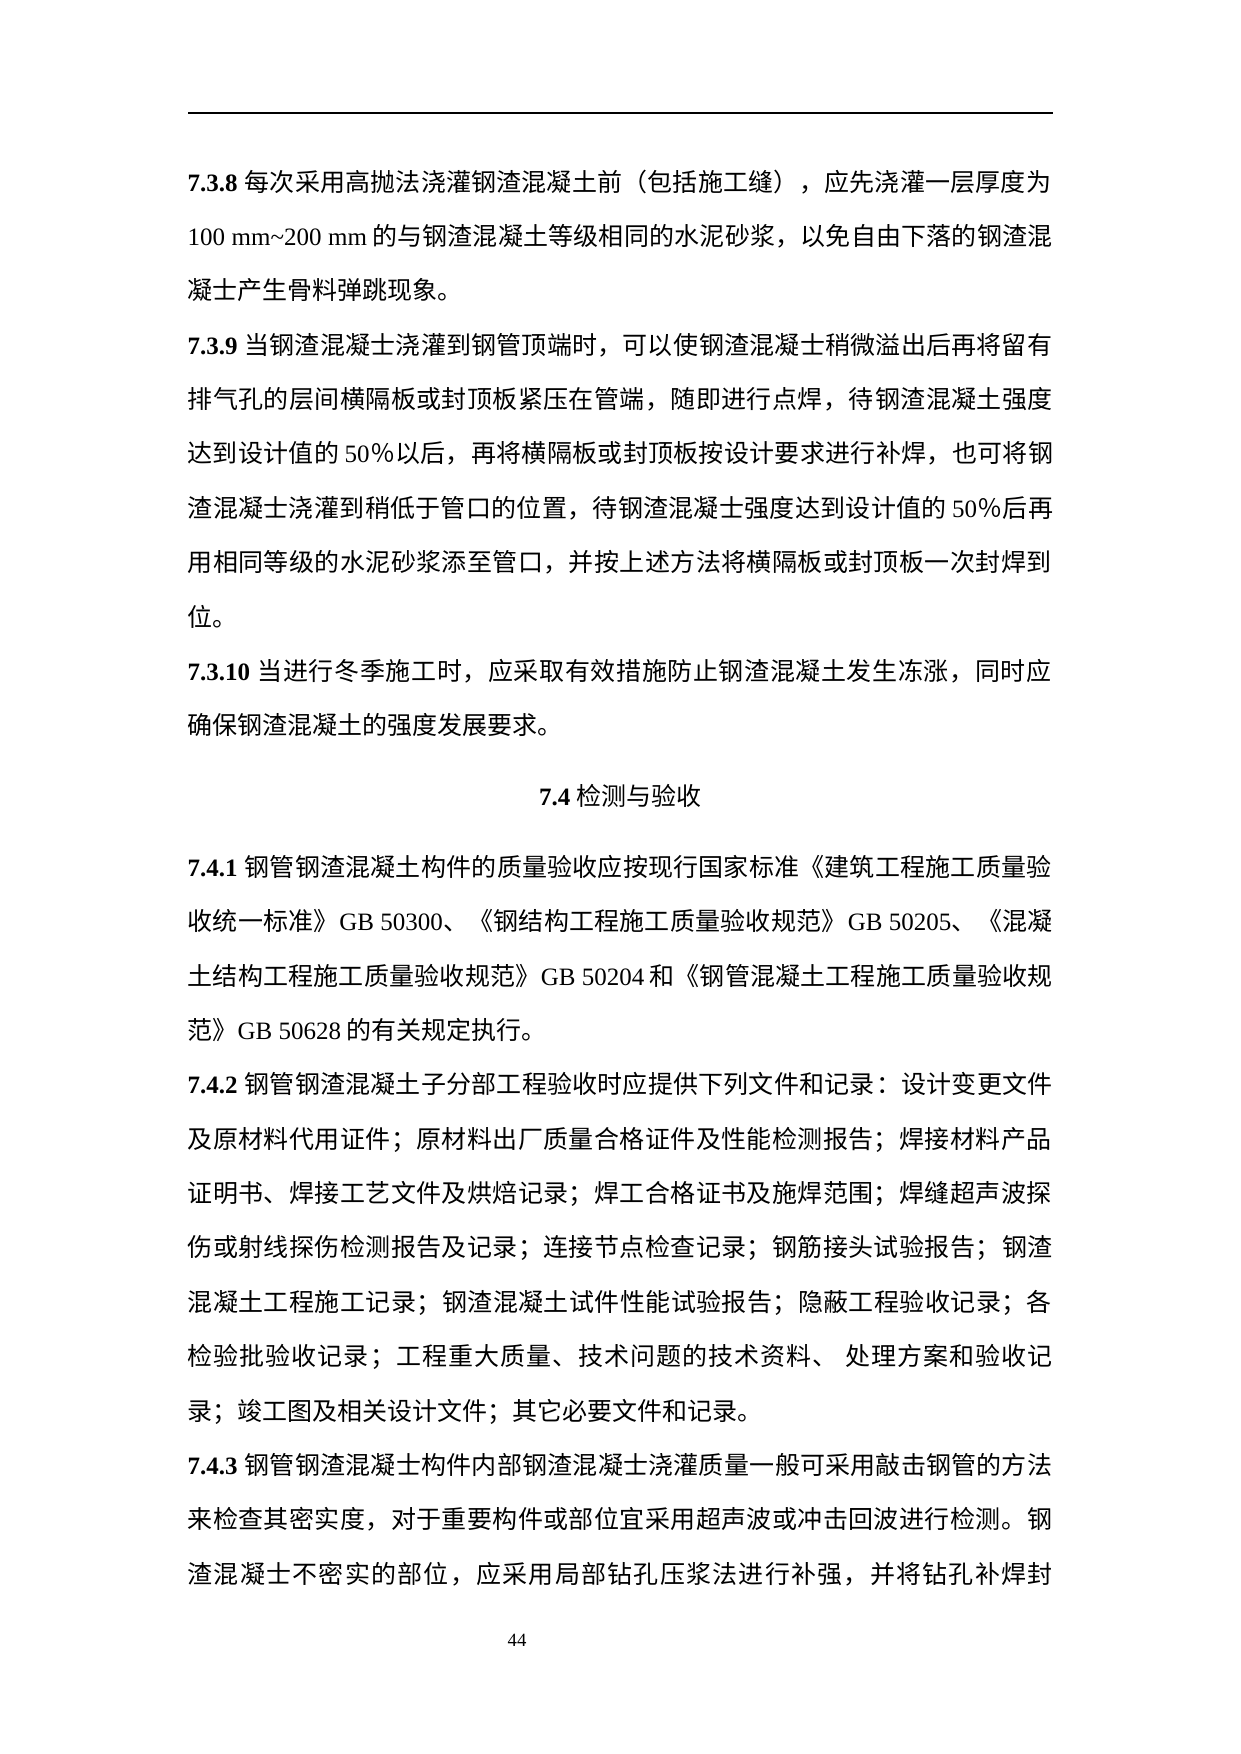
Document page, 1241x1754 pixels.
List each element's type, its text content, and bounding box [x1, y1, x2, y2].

list 7.4 检测与验收 [187, 776, 1053, 813]
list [187, 1445, 1053, 1590]
list 7.4.1 钢管钢渣混凝土构件的质量验收应按现行国家标准《建筑工程施工质量验收统一标准》GB 50300、《钢结构工程施工质量验收规范》GB 50205、《混凝土结构工程施工质量验收规范》GB 50204和《钢管混凝土工程施工质量验收规范》GB 50628的有关规定执行。 [187, 847, 1053, 1047]
list 7.3.10 当进行冬季施工时，应采取有效措施防止钢渣混凝土发生冻涨，同时应确保钢渣混凝土的强度发展要求。 [187, 651, 1053, 742]
list 7.4.2 钢管钢渣混凝土子分部工程验收时应提供下列文件和记录：设计变更文件及原材料代用证件；原材料出厂质量合格证件及性能检测报告；焊接材料产品证明书、焊接工艺文件及烘焙记录；焊工合格证书及施焊范围；焊缝超声波探伤或射线探伤检测报告及记录；连接节点检查记录；钢筋接头试验报告；钢渣混凝土工程施工记录；钢渣混凝土试件性能试验报告；隐蔽工程验收记录；各检验批验收记录；工程重大质量、技术问题的技术资料、 处理方案和验收记录；竣工图及相关设计文件；其它必要文件和记录。 [187, 1065, 1053, 1427]
list 7.3.9 当钢渣混凝士浇灌到钢管顶端时，可以使钢渣混凝士稍微溢出后再将留有排气孔的层间横隔板或封顶板紧压在管端，随即进行点焊，待钢渣混凝土强度达到设计值的50％以后，再将横隔板或封顶板按设计要求进行补焊，也可将钢渣混凝士浇灌到稍低于管口的位置，待钢渣混凝士强度达到设计值的50％后再用相同等级的水泥砂浆添至管口，并按上述方法将横隔板或封顶板一次封焊到位。 [187, 325, 1053, 633]
list 7.3.8 每次采用高抛法浇灌钢渣混凝土前（包括施工缝），应先浇灌一层厚度为100 mm~200 mm的与钢渣混凝土等级相同的水泥砂浆，以免自由下落的钢渣混凝士产生骨料弹跳现象。 [187, 162, 1053, 307]
